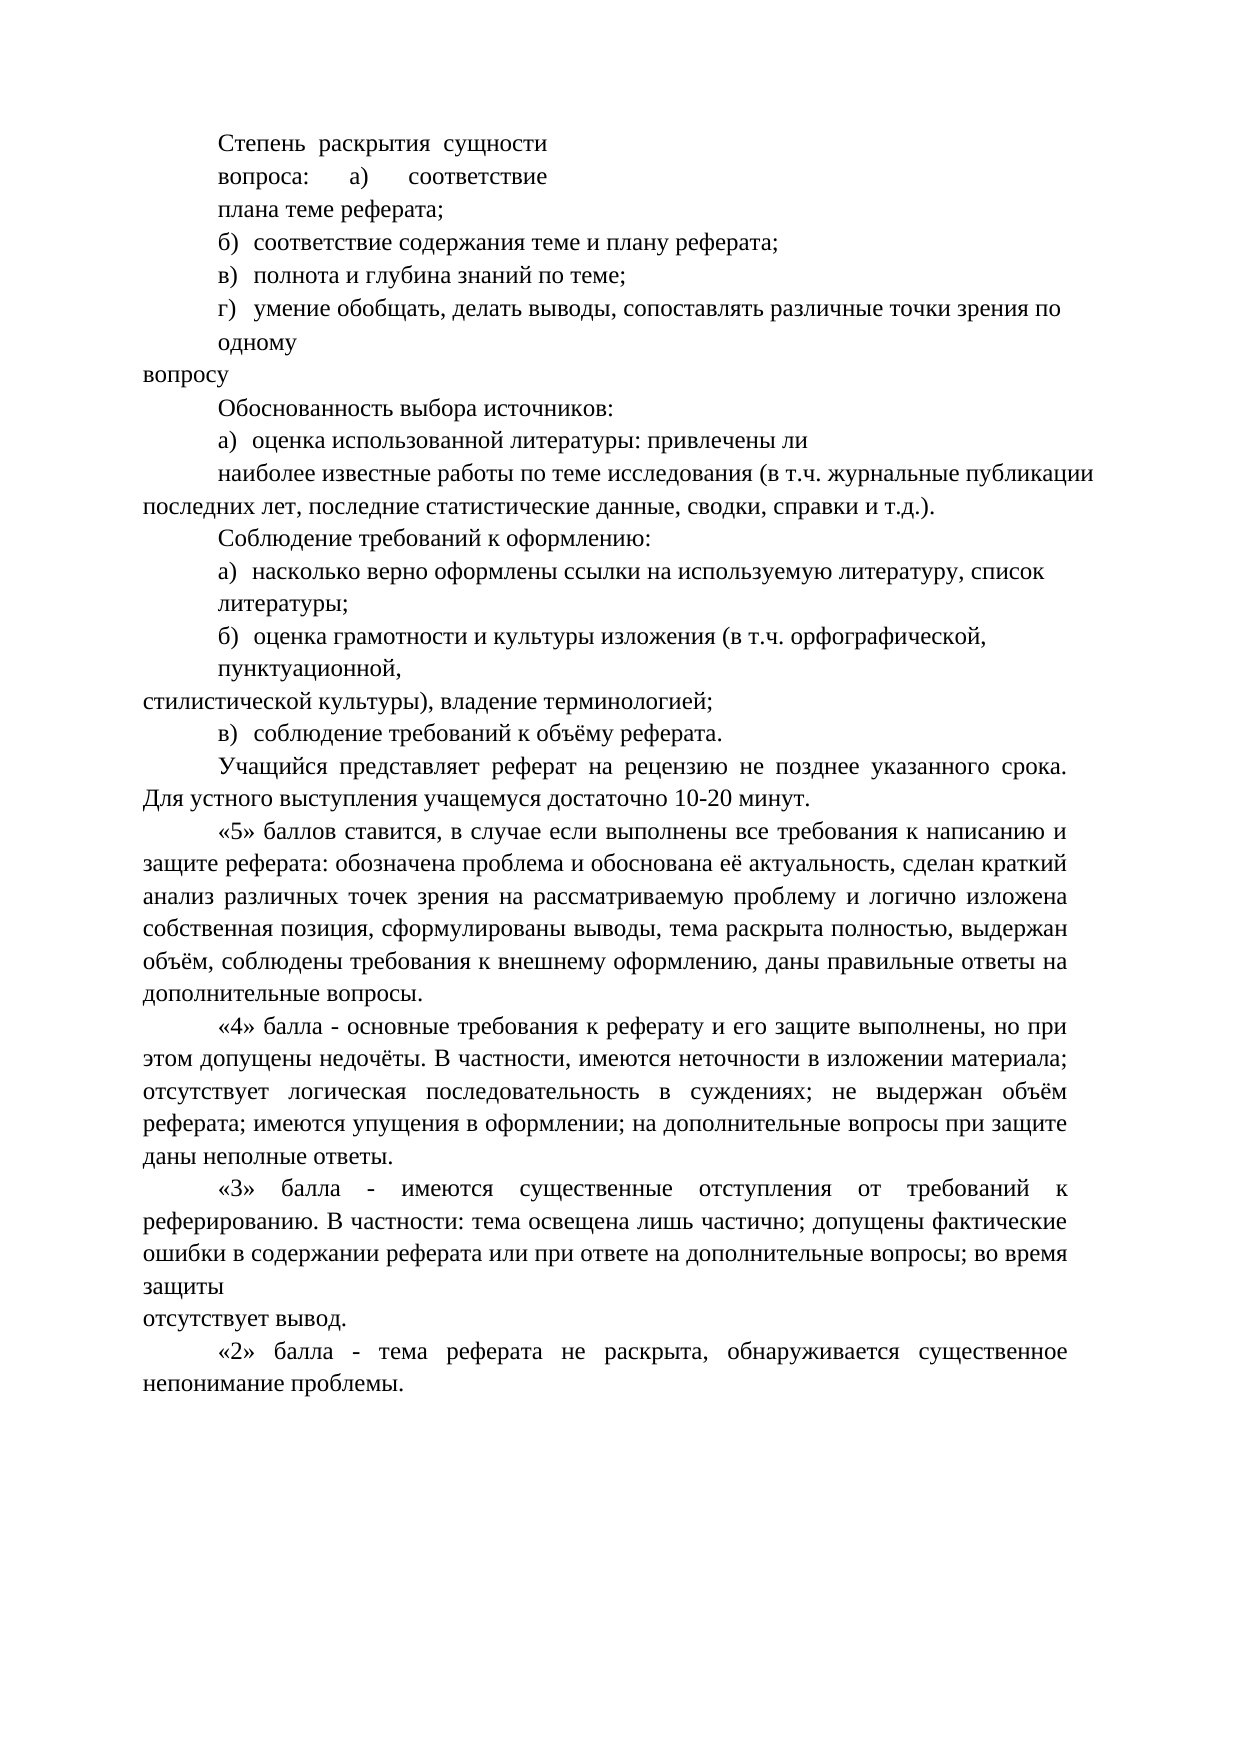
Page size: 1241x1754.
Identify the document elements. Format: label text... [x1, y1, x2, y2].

text а) оценка использованной литературы: привлечены ли [143, 423, 1118, 456]
text последних лет, последние статистические данные, сводки, справки и т.д.). [143, 488, 1118, 521]
text б) оценка грамотности и культуры изложения (в т.ч. орфографической, пунктуационной, [218, 618, 1118, 683]
text Соблюдение требований к оформлению: [143, 521, 1118, 553]
text вопросу [143, 357, 1118, 389]
text Учащийся представляет реферат на рецензию не позднее указанного срока. Для устного выступления учащемуся достаточно 10-20 минут. [143, 748, 1068, 813]
text г) умение обобщать, делать выводы, сопоставлять различные точки зрения по одному [218, 291, 1118, 357]
text в) полнота и глубина знаний по теме; [143, 257, 1118, 291]
text наиболее известные работы по теме исследования (в т.ч. журнальные публикации [218, 456, 1118, 488]
text а) насколько верно оформлены ссылки на используемую литературу, список литературы; [218, 553, 1118, 618]
text «4» балла - основные требования к реферату и его защите выполнены, но при этом допущены недочёты. В частности, имеются неточности в изложении материала; отсутствует логическая последовательность в суждениях; не выдержан объём реферата; имеются упущения в оформлении; на дополнительные вопросы при защите даны неполные ответы. [143, 1008, 1068, 1171]
text в) соблюдение требований к объёму реферата. [143, 716, 1118, 748]
text отсутствует вывод. [143, 1301, 1118, 1333]
text «5» баллов ставится, в случае если выполнены все требования к написанию и защите реферата: обозначена проблема и обоснована её актуальность, сделан краткий анализ различных точек зрения на рассматриваемую проблему и логично изложена собственная позиция, сформулированы выводы, тема раскрыта полностью, выдержан объём, соблюдены требования к внешнему оформлению, даны правильные ответы на дополнительные вопросы. [143, 813, 1068, 1008]
text б) соответствие содержания теме и плану реферата; [143, 224, 1118, 257]
text «3» балла - имеются существенные отступления от требований к реферированию. В частности: тема освещена лишь частично; допущены фактические ошибки в содержании реферата или при ответе на дополнительные вопросы; во время защиты [143, 1171, 1068, 1301]
text Степень раскрытия сущности вопроса: а) соответствие плана теме реферата; [218, 125, 547, 224]
text Обоснованность выбора источников: [143, 389, 1118, 423]
text стилистической культуры), владение терминологией; [143, 683, 1118, 716]
text «2» балла - тема реферата не раскрыта, обнаруживается существенное непонимание проблемы. [143, 1333, 1068, 1398]
